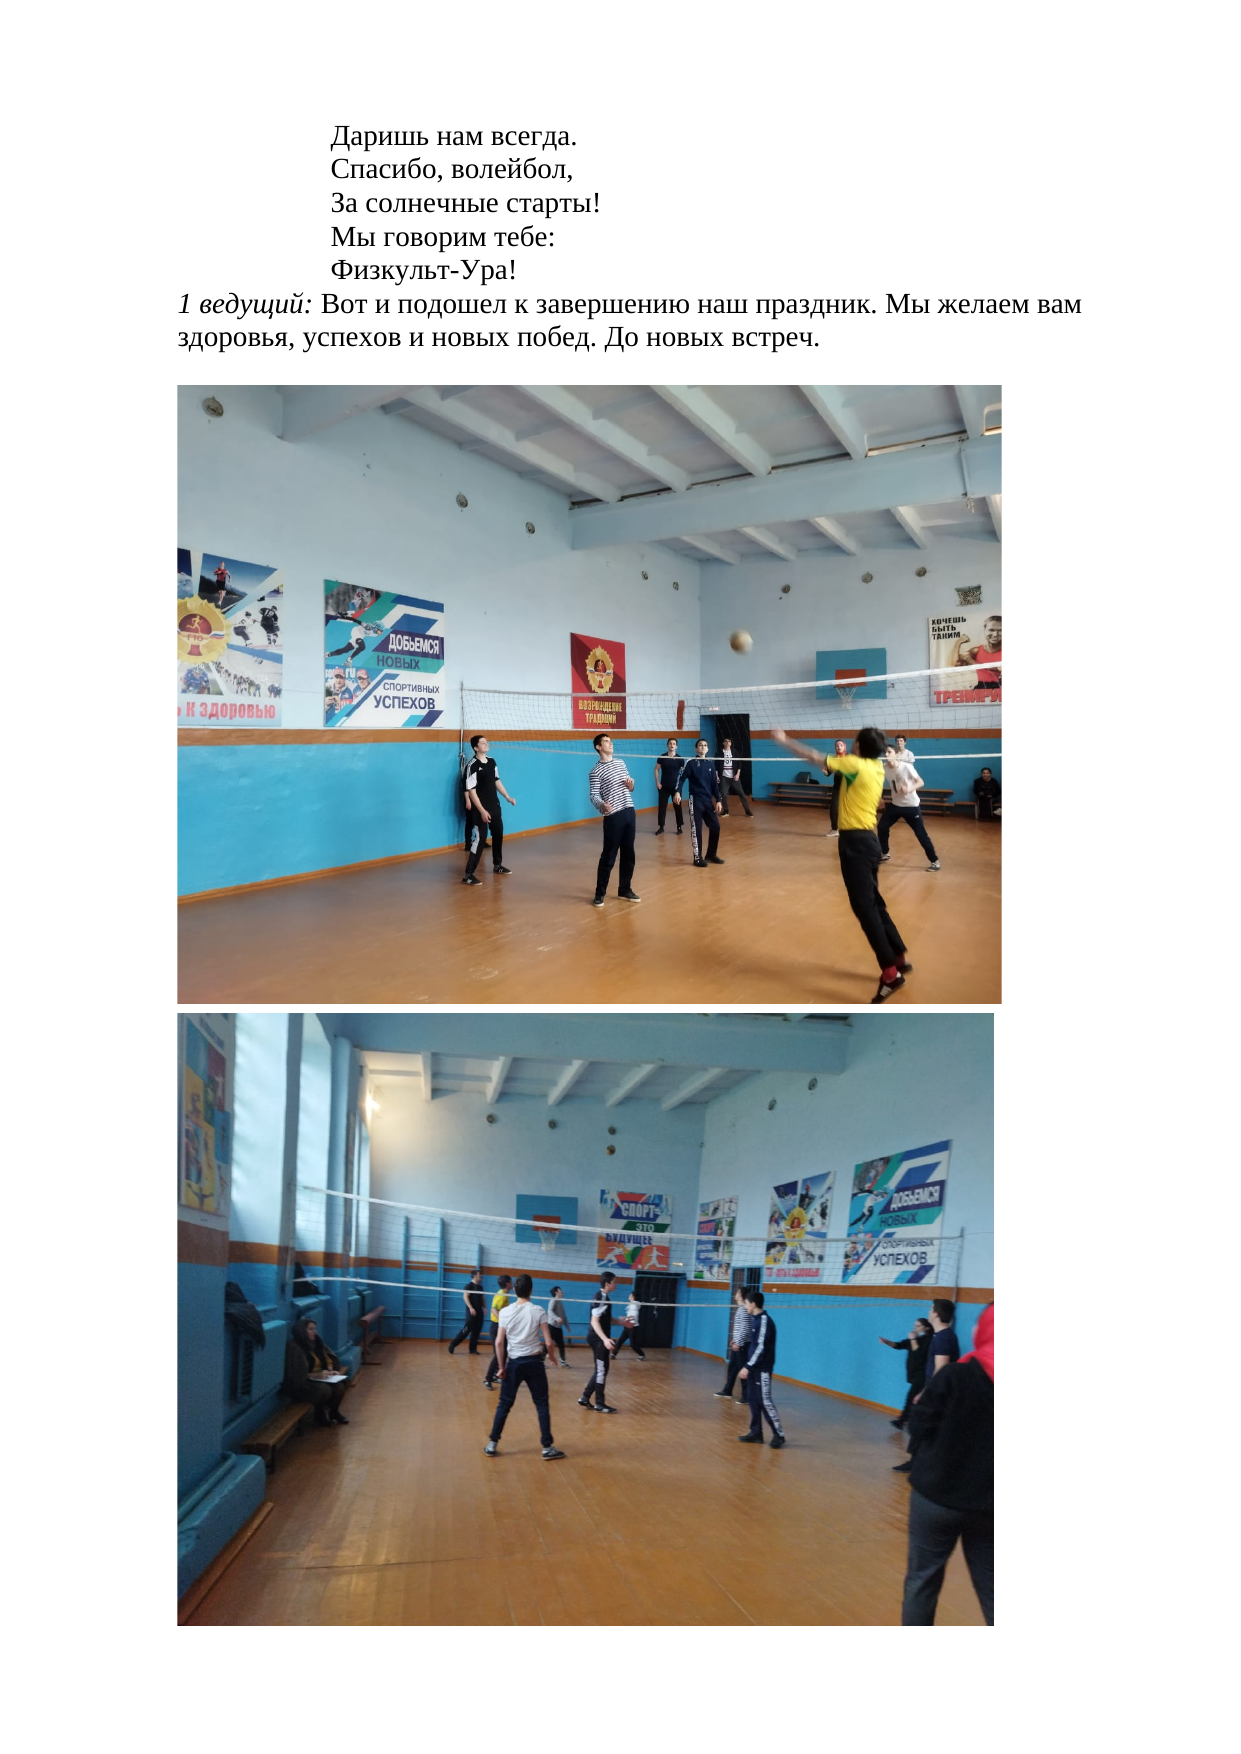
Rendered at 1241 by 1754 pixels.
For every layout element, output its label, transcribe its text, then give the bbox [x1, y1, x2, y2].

text Физкульт-Ура! [177, 252, 1152, 286]
text За солнечные старты! [177, 185, 1152, 219]
text 1 ведущий: Вот и подошел к завершению наш праздник. Мы желаем вам здоровья, успехов и новых побед. До новых встреч. [177, 286, 1152, 353]
picture [177, 385, 1002, 1004]
text Мы говорим тебе: [177, 219, 1152, 252]
text Даришь нам всегда. [177, 118, 1152, 152]
text Спасибо, волейбол, [177, 152, 1152, 185]
picture [177, 1013, 994, 1626]
